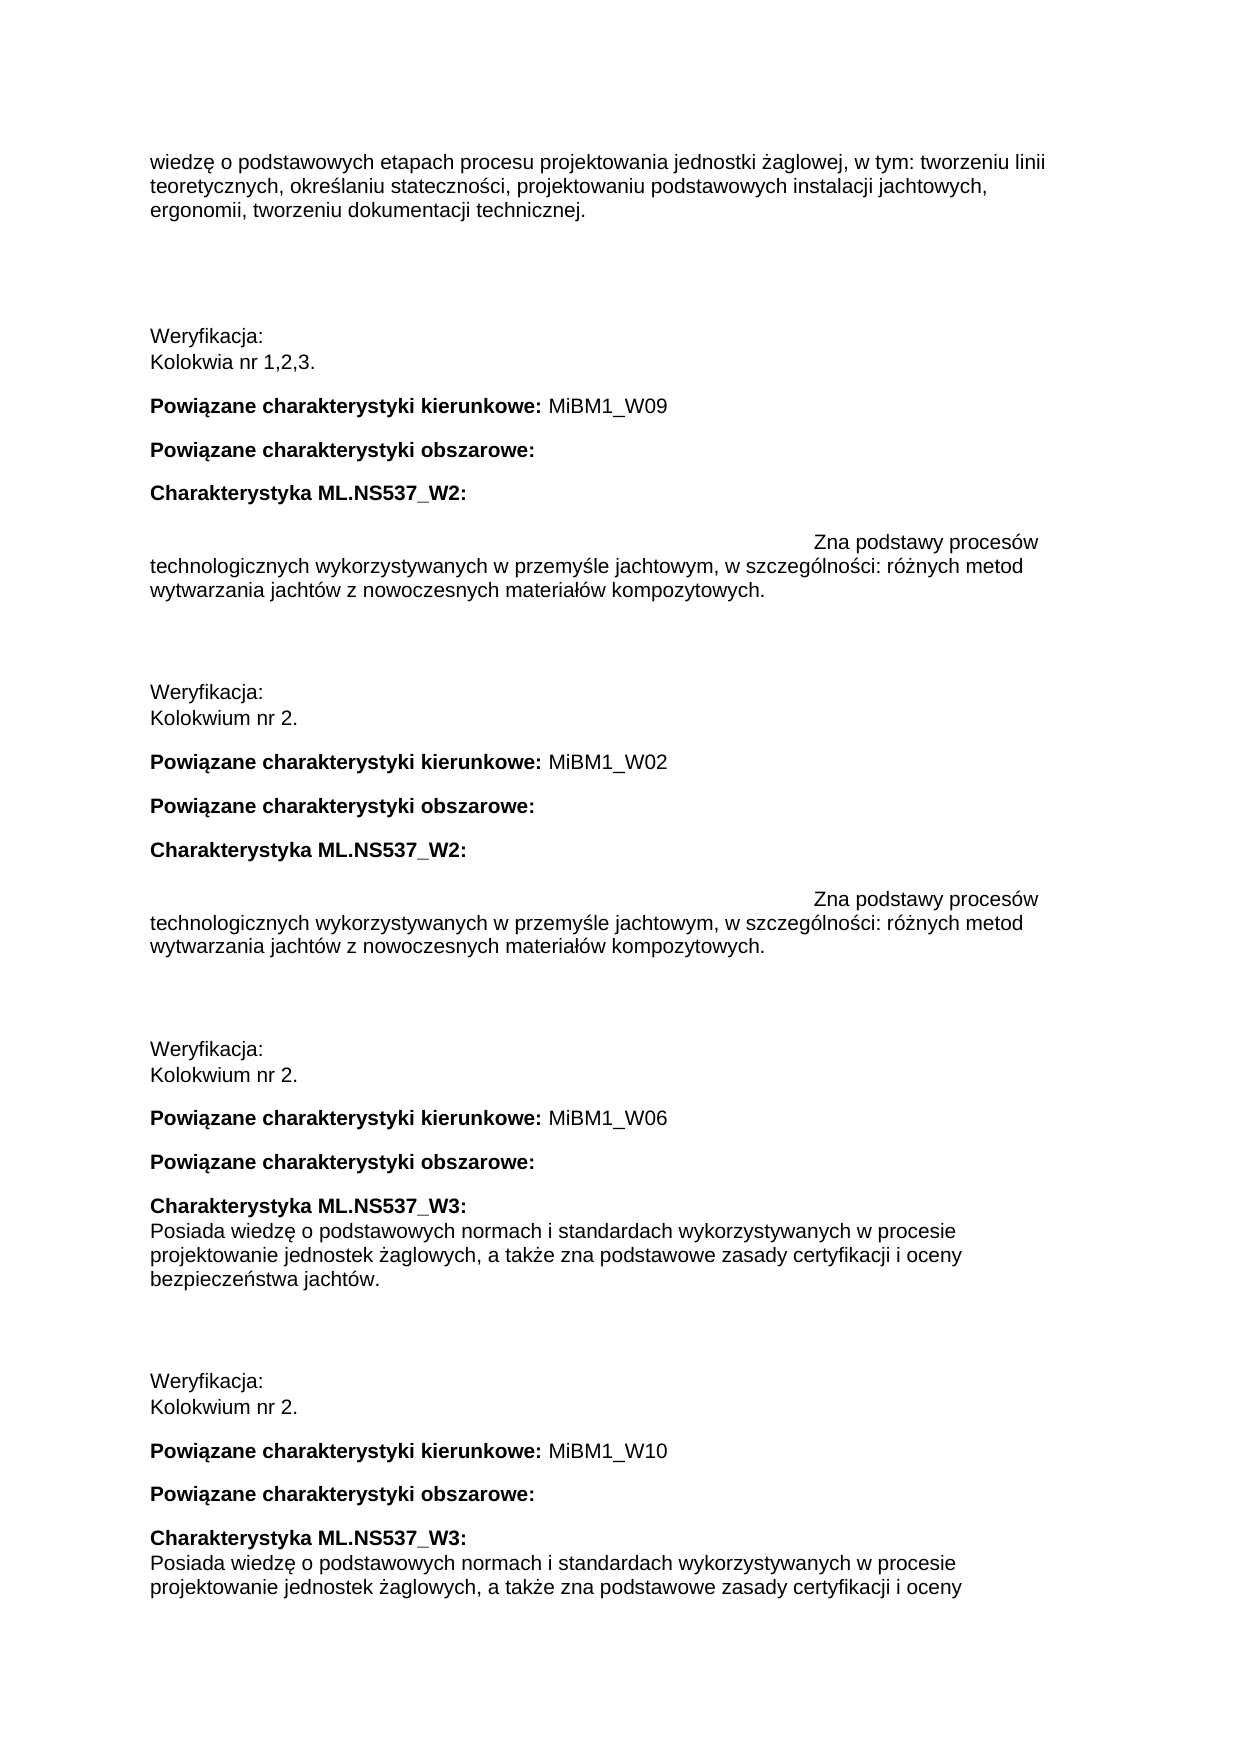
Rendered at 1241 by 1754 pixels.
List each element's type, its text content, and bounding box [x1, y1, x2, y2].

text Kolokwia nr 1,2,3. [150, 350, 1090, 374]
text Zna podstawy procesów technologicznych wykorzystywanych w przemyśle jachtowym, w szczególności: różnych metod wytwarzania jachtów z nowoczesnych materiałów kompozytowych. [150, 862, 1090, 1030]
text Zna podstawy procesów technologicznych wykorzystywanych w przemyśle jachtowym, w szczególności: różnych metod wytwarzania jachtów z nowoczesnych materiałów kompozytowych. [150, 506, 1090, 674]
text Kolokwium nr 2. [150, 1395, 1090, 1419]
text Powiązane charakterystyki kierunkowe: MiBM1_W02 [150, 750, 1090, 774]
text Weryfikacja: [150, 1369, 1090, 1393]
text Powiązane charakterystyki obszarowe: [150, 1150, 1090, 1174]
text Weryfikacja: [150, 680, 1090, 704]
text Powiązane charakterystyki obszarowe: [150, 437, 1090, 461]
text Kolokwium nr 2. [150, 706, 1090, 730]
text Charakterystyka ML.NS537_W3: [150, 1194, 1090, 1218]
text Charakterystyka ML.NS537_W2: [150, 837, 1090, 861]
text Powiązane charakterystyki kierunkowe: MiBM1_W06 [150, 1106, 1090, 1130]
text Charakterystyka ML.NS537_W2: [150, 481, 1090, 505]
text Weryfikacja: [150, 324, 1090, 348]
text Charakterystyka ML.NS537_W3: [150, 1526, 1090, 1550]
text Powiązane charakterystyki obszarowe: [150, 794, 1090, 818]
text Powiązane charakterystyki kierunkowe: MiBM1_W09 [150, 394, 1090, 418]
text Kolokwium nr 2. [150, 1062, 1090, 1086]
text Weryfikacja: [150, 1036, 1090, 1060]
text Powiązane charakterystyki kierunkowe: MiBM1_W10 [150, 1438, 1090, 1462]
text Powiązane charakterystyki obszarowe: [150, 1482, 1090, 1506]
